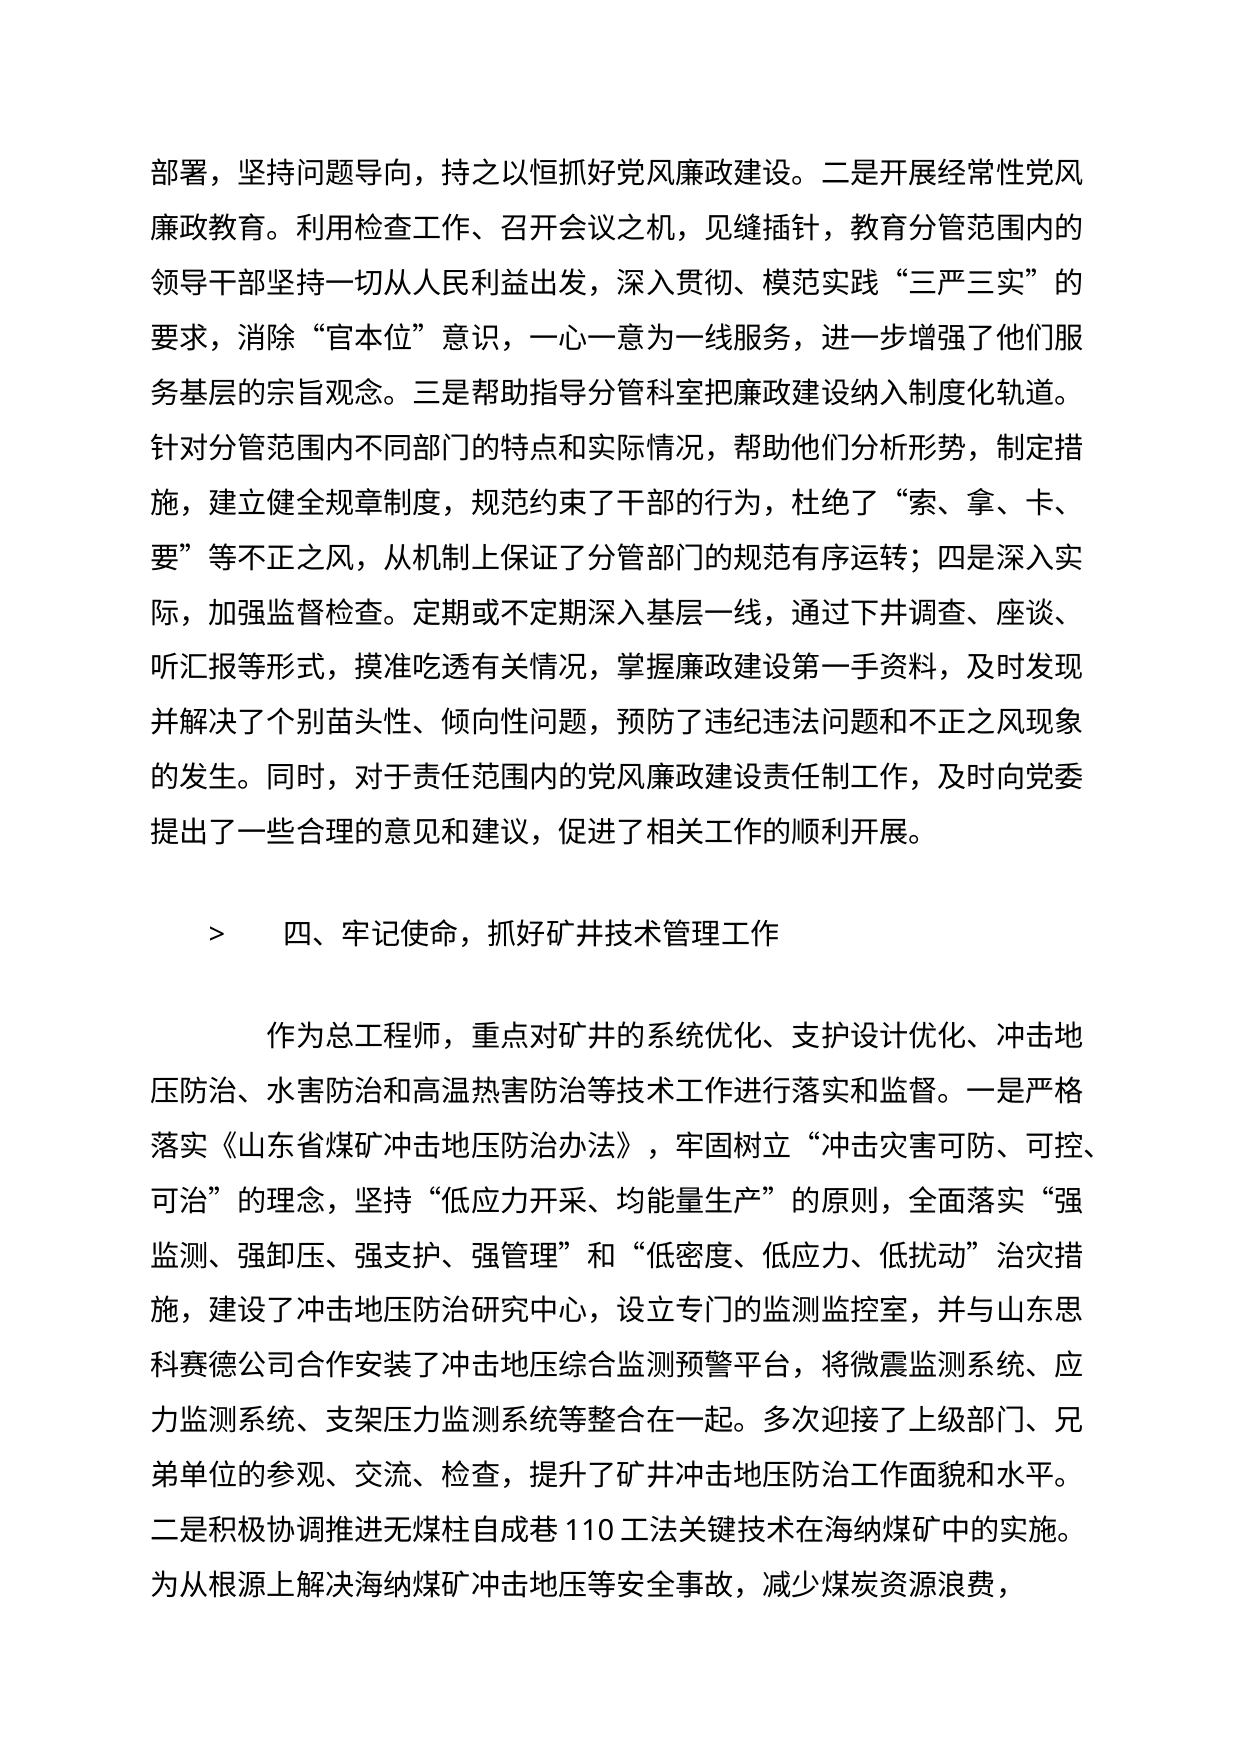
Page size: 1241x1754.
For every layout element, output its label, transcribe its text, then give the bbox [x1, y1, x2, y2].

text > 四、牢记使命，抓好矿井技术管理工作 [150, 911, 1090, 953]
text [150, 150, 1090, 851]
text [150, 1012, 1090, 1604]
